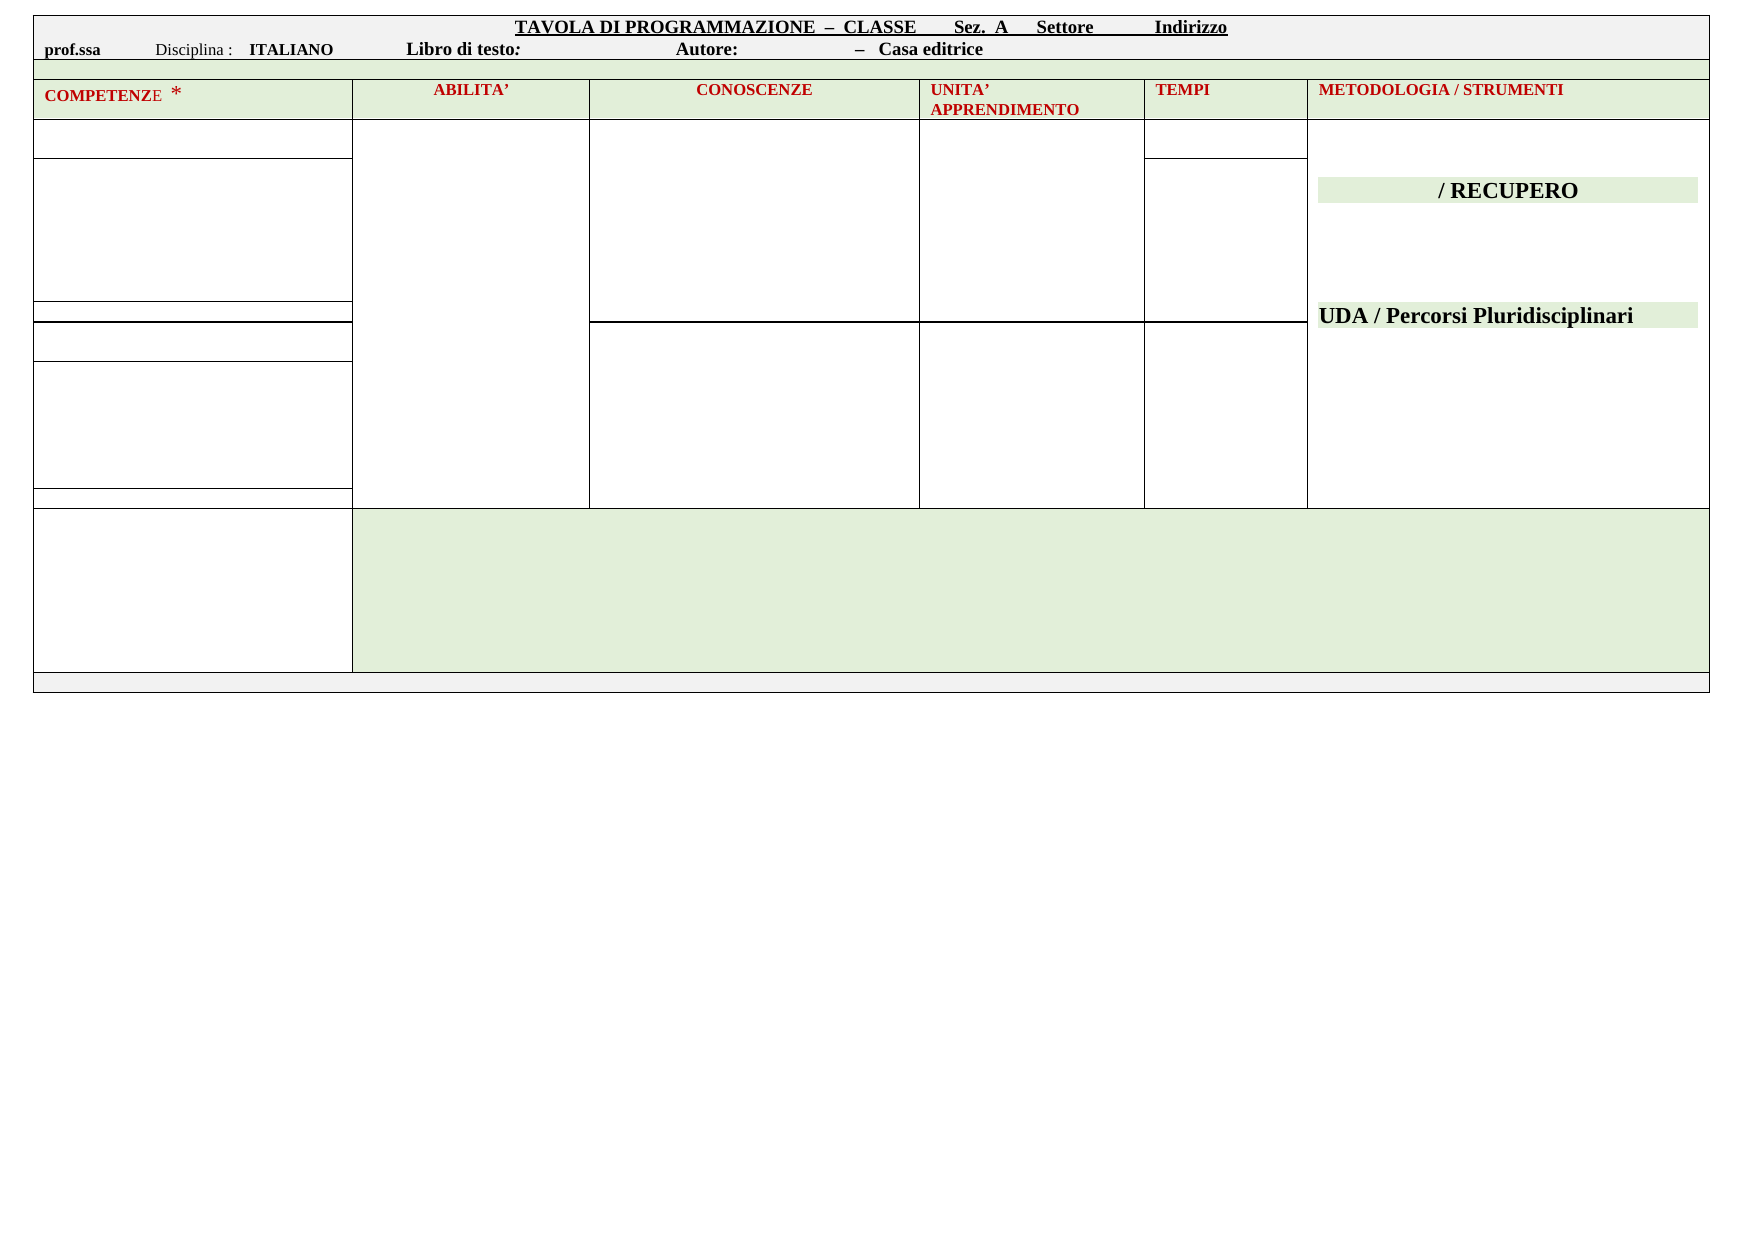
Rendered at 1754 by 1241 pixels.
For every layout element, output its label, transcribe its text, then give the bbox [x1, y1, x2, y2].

table_cell METODOLOGIA / STRUMENTI [1308, 80, 1709, 118]
table_cell [34, 673, 1709, 692]
table_cell [1145, 120, 1307, 158]
table_cell [920, 120, 1144, 321]
table_cell [34, 159, 352, 301]
table_cell [34, 362, 352, 488]
table_cell [34, 60, 1709, 79]
table_cell [34, 509, 352, 672]
table_header TAVOLA DI PROGRAMMAZIONE – CLASSE Sez. A Settore Indirizzo prof.ssa Disciplina : ITALIANO Libro di testo: Autore: – Casa editrice [34, 16, 1709, 59]
table_cell [1145, 323, 1307, 508]
table_cell [34, 120, 352, 158]
table_cell [34, 302, 352, 321]
table_cell CONOSCENZE [590, 80, 919, 118]
table_cell [1145, 159, 1307, 321]
table_cell [590, 323, 919, 508]
table_cell [590, 120, 919, 321]
table_cell [353, 509, 1709, 672]
table_cell UNITA’ APPRENDIMENTO [920, 80, 1144, 118]
table_cell / RECUPERO UDA / Percorsi Pluridisciplinari [1308, 120, 1709, 508]
table_cell [34, 323, 352, 361]
table_cell COMPETENZE * [34, 80, 352, 118]
table_cell [353, 120, 589, 508]
table_cell [920, 323, 1144, 508]
table_cell ABILITA’ [353, 80, 589, 118]
table_cell TEMPI [1145, 80, 1307, 118]
table_cell [34, 489, 352, 508]
